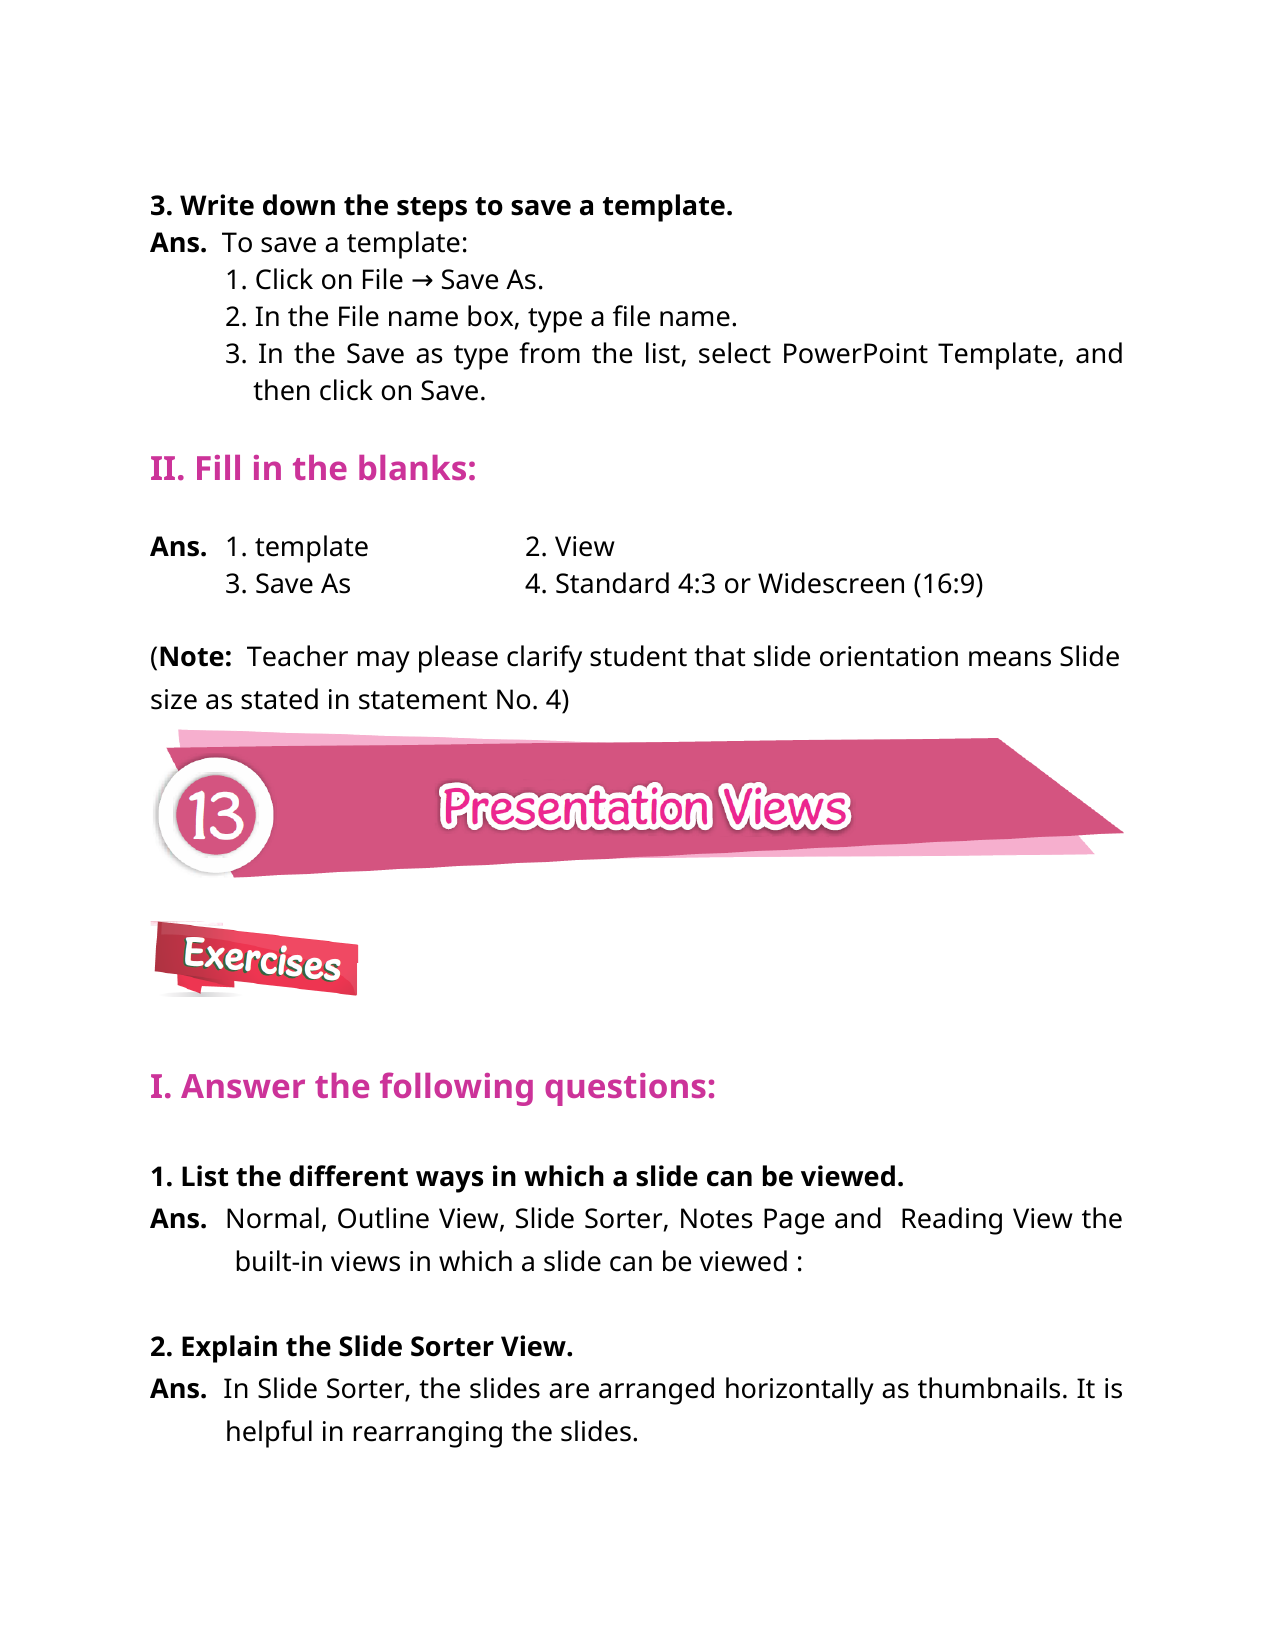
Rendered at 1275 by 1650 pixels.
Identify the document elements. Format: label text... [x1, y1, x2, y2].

text Ans. 1. template 2. View [150, 527, 1125, 564]
picture [150, 722, 1125, 880]
text 2. In the File name box, type a file name. [150, 297, 1125, 334]
text 3. Write down the steps to save a template. [150, 187, 1125, 224]
text II. Fill in the blanks: [150, 445, 1125, 490]
text 3. Save As 4. Standard 4:3 or Widescreen (16:9) [150, 564, 1125, 601]
text 3. In the Save as type from the list, select PowerPoint Template, and then click on Save. [225, 334, 1125, 408]
text 2. Explain the Slide Sorter View. [150, 1327, 1125, 1364]
text I. Answer the following questions: [150, 1063, 1125, 1108]
text Ans. To save a template: [150, 224, 1125, 261]
picture [150, 921, 363, 996]
text (Note: Teacher may please clarify student that slide orientation means Slide size as stated in statement No. 4) [150, 638, 1125, 717]
text Ans. Normal, Outline View, Slide Sorter, Notes Page and Reading View the built-in views in which a slide can be viewed : [150, 1200, 1125, 1279]
text Ans. In Slide Sorter, the slides are arranged horizontally as thumbnails. It is helpful in rearranging the slides. [150, 1369, 1125, 1449]
text 1. List the different ways in which a slide can be viewed. [150, 1158, 1125, 1194]
text 1. Click on File → Save As. [150, 261, 1125, 297]
